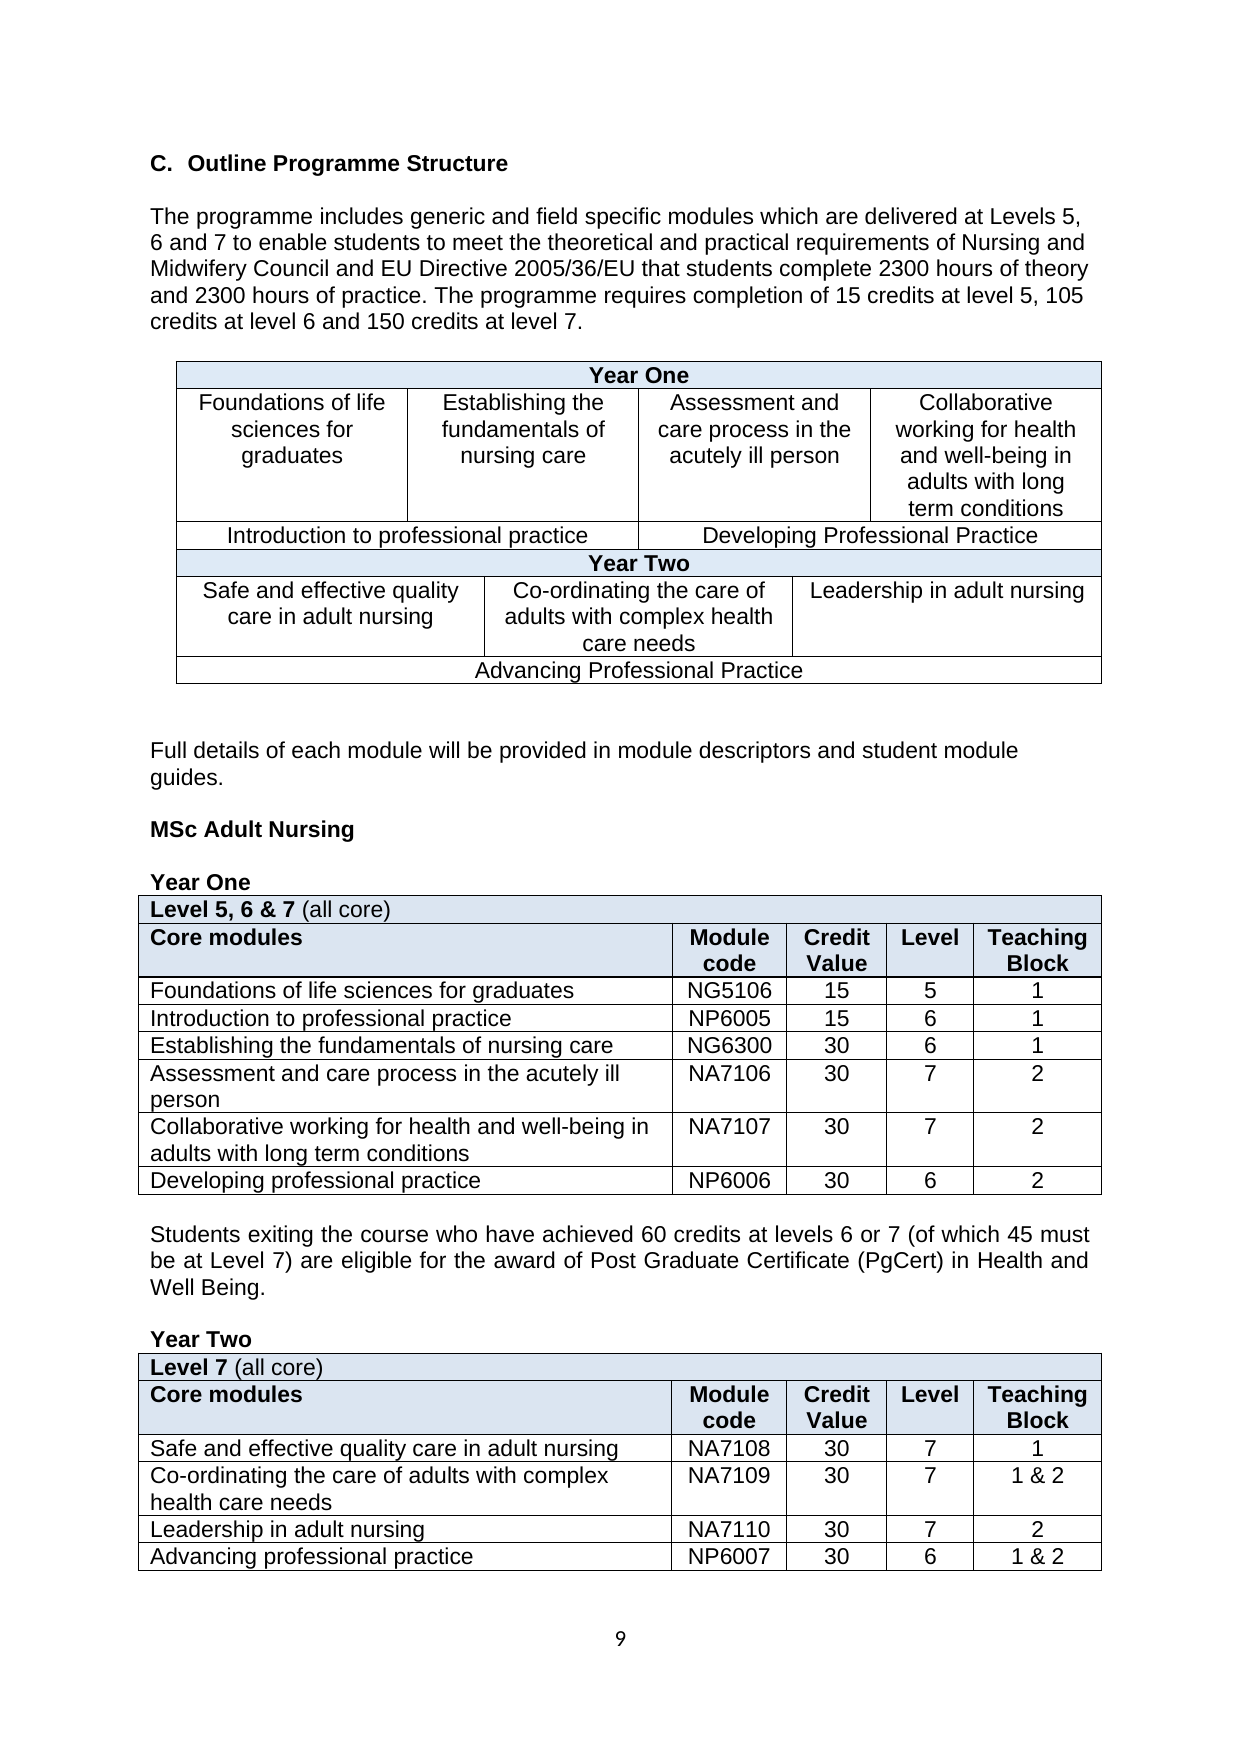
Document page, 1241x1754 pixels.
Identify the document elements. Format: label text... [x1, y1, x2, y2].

table_cell Collaborative working for health and well-being in adults with long term conditions [139, 1113, 672, 1166]
table_cell NA7109 [672, 1462, 786, 1515]
table_cell Leadership in adult nursing [139, 1516, 671, 1542]
text The programme includes generic and field specific modules which are delivered at Levels 5, 6 and 7 to enable students to meet the theoretical and practical requirements of Nursing and Midwifery Council and EU Directive 2005/36/EU that students complete 2300 hours of theory and 2300 hours of practice. The programme requires completion of 15 credits at level 5, 105 credits at level 6 and 150 credits at level 7. [150, 203, 1090, 334]
table_cell NA7107 [673, 1113, 786, 1166]
table_cell Establishing the fundamentals of nursing care [139, 1032, 672, 1058]
table_cell NG6300 [673, 1032, 786, 1058]
table_cell Credit Value [787, 924, 886, 976]
table_cell 7 [887, 1516, 973, 1542]
table_cell 15 [787, 978, 886, 1004]
table_header Level 7 (all core) [139, 1354, 1101, 1380]
table_cell NA7110 [672, 1516, 786, 1542]
table_cell 1 & 2 [974, 1543, 1101, 1570]
text Year Two [150, 1326, 1090, 1353]
table_cell 30 [787, 1435, 886, 1461]
table_cell 1 [974, 1435, 1101, 1461]
table_cell 30 [787, 1032, 886, 1058]
table_cell 2 [974, 1060, 1101, 1112]
table_cell 2 [974, 1113, 1101, 1166]
table_cell 2 [974, 1516, 1101, 1542]
table_cell 7 [887, 1113, 973, 1166]
table_cell Module code [672, 1381, 786, 1434]
table_cell 30 [787, 1113, 886, 1166]
table_cell 7 [887, 1435, 973, 1461]
table_cell 1 [974, 1005, 1101, 1031]
table_cell Advancing professional practice [139, 1543, 671, 1570]
text Year One [150, 869, 1090, 895]
table_cell 6 [887, 1005, 973, 1031]
table_cell 5 [887, 978, 973, 1004]
table_cell Level [887, 924, 973, 976]
table_header Level 5, 6 & 7 (all core) [139, 896, 1101, 923]
table_cell Module code [673, 924, 786, 976]
table_cell 6 [887, 1543, 973, 1570]
table_cell NA7106 [673, 1060, 786, 1112]
table_cell Core modules [139, 1381, 671, 1434]
table_cell 30 [787, 1167, 886, 1193]
table_cell 6 [887, 1032, 973, 1058]
table_cell Teaching Block [974, 924, 1101, 976]
table_cell 2 [974, 1167, 1101, 1193]
table_cell Credit Value [787, 1381, 886, 1434]
table_cell Introduction to professional practice [177, 522, 638, 548]
table_cell Collaborative working for health and well-being in adults with long term conditions [871, 389, 1101, 521]
table_cell Foundations of life sciences for graduates [177, 389, 407, 521]
table_cell 30 [787, 1060, 886, 1112]
text MSc Adult Nursing [150, 816, 1090, 842]
text Full details of each module will be provided in module descriptors and student module guides. [150, 737, 1090, 790]
table_cell Safe and effective quality care in adult nursing [139, 1435, 671, 1461]
table_cell Co-ordinating the care of adults with complex health care needs [485, 577, 792, 656]
table_cell Level [887, 1381, 973, 1434]
table_cell Core modules [139, 924, 672, 976]
table_cell 30 [787, 1543, 886, 1570]
table_cell 30 [787, 1516, 886, 1542]
table_cell Co-ordinating the care of adults with complex health care needs [139, 1462, 671, 1515]
table_cell 6 [887, 1167, 973, 1193]
table_cell NP6007 [672, 1543, 786, 1570]
table_cell Advancing Professional Practice [177, 657, 1101, 683]
table_cell 1 & 2 [974, 1462, 1101, 1515]
table_cell Year Two [177, 550, 1101, 576]
table_cell NP6006 [673, 1167, 786, 1193]
table_cell Assessment and care process in the acutely ill person [639, 389, 870, 521]
table_cell Safe and effective quality care in adult nursing [177, 577, 484, 656]
table_cell Leadership in adult nursing [793, 577, 1101, 656]
table_cell Introduction to professional practice [139, 1005, 672, 1031]
table_cell 15 [787, 1005, 886, 1031]
table_cell NP6005 [673, 1005, 786, 1031]
table_cell 30 [787, 1462, 886, 1515]
table_cell NA7108 [672, 1435, 786, 1461]
table_cell 7 [887, 1462, 973, 1515]
table_cell Establishing the fundamentals of nursing care [408, 389, 638, 521]
table_cell NG5106 [673, 978, 786, 1004]
list Outline Programme Structure [150, 150, 1090, 176]
table_cell Assessment and care process in the acutely ill person [139, 1060, 672, 1112]
text Students exiting the course who have achieved 60 credits at levels 6 or 7 (of which 45 must be at Level 7) are eligible for the award of Post Graduate Certificate (PgCert) in Health and Well Being. [150, 1221, 1090, 1300]
table_cell Developing Professional Practice [639, 522, 1101, 548]
table_cell Teaching Block [974, 1381, 1101, 1434]
table_cell Developing professional practice [139, 1167, 672, 1193]
table_cell Foundations of life sciences for graduates [139, 978, 672, 1004]
table_cell 7 [887, 1060, 973, 1112]
table_header Year One [177, 362, 1101, 388]
table_cell 1 [974, 1032, 1101, 1058]
table_cell 1 [974, 978, 1101, 1004]
